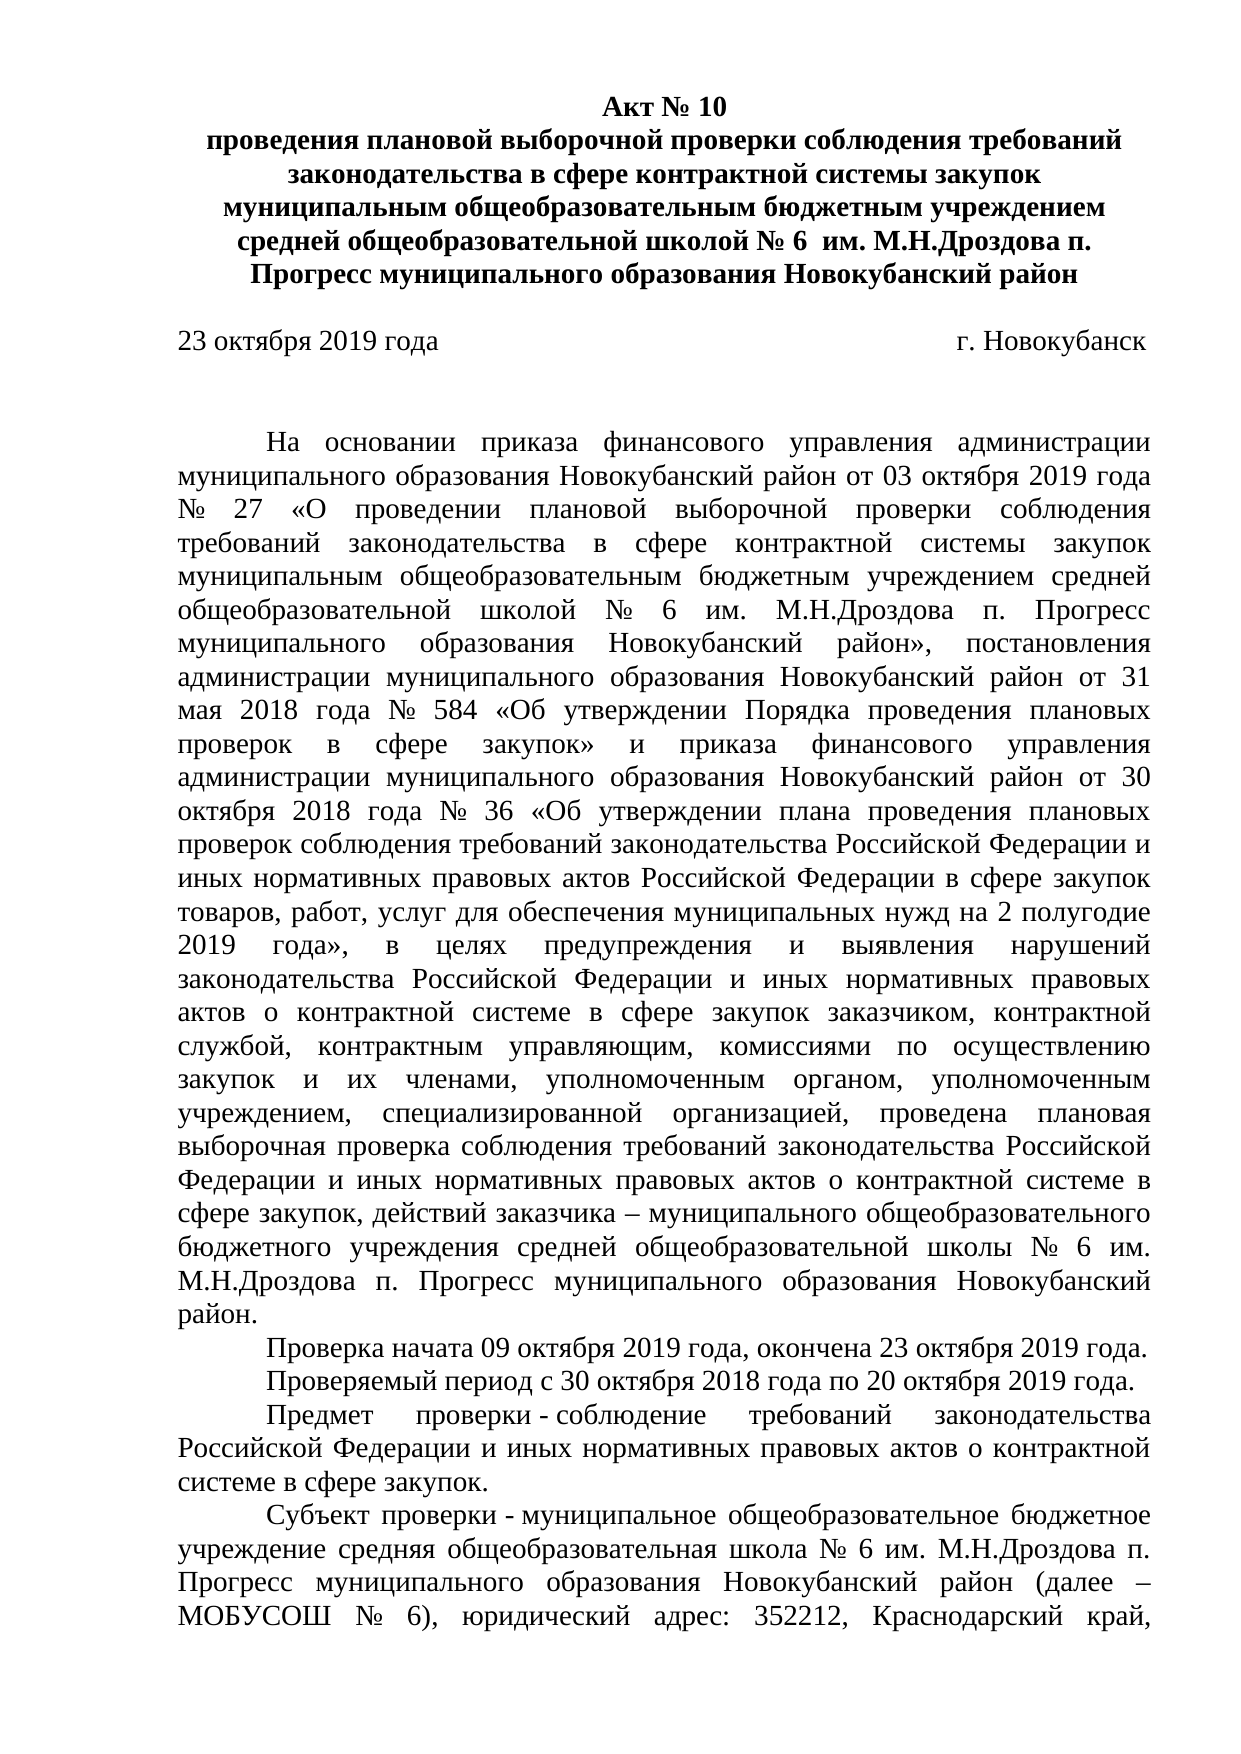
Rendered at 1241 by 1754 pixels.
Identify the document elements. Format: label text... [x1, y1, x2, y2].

text Предмет проверки - соблюдение требований законодательства Российской Федерации и иных нормативных правовых актов о контрактной системе в сфере закупок. [177, 1397, 1152, 1497]
text 23 октября 2019 года г. Новокубанск [177, 323, 1152, 357]
text Проверка начата 09 октября 2019 года, окончена 23 октября 2019 года. [177, 1330, 1152, 1363]
text проведения плановой выборочной проверки соблюдения требований законодательства в сфере контрактной системы закупок муниципальным общеобразовательным бюджетным учреждением средней общеобразовательной школой № 6 им. М.Н.Дроздова п. Прогресс муниципального образования Новокубанский район [177, 122, 1152, 290]
text Проверяемый период с 30 октября 2018 года по 20 октября 2019 года. [177, 1363, 1152, 1397]
text На основании приказа финансового управления администрации муниципального образования Новокубанский район от 03 октября 2019 года № 27 «О проведении плановой выборочной проверки соблюдения требований законодательства в сфере контрактной системы закупок муниципальным общеобразовательным бюджетным учреждением средней общеобразовательной школой № 6 им. М.Н.Дроздова п. Прогресс муниципального образования Новокубанский район», постановления администрации муниципального образования Новокубанский район от 31 мая 2018 года № 584 «Об утверждении Порядка проведения плановых проверок в сфере закупок» и приказа финансового управления администрации муниципального образования Новокубанский район от 30 октября 2018 года № 36 «Об утверждении плана проведения плановых проверок соблюдения требований законодательства Российской Федерации и иных нормативных правовых актов Российской Федерации в сфере закупок товаров, работ, услуг для обеспечения муниципальных нужд на 2 полугодие 2019 года», в целях предупреждения и выявления нарушений законодательства Российской Федерации и иных нормативных правовых актов о контрактной системе в сфере закупок заказчиком, контрактной службой, контрактным управляющим, комиссиями по осуществлению закупок и их членами, уполномоченным органом, уполномоченным учреждением, специализированной организацией, проведена плановая выборочная проверка соблюдения требований законодательства Российской Федерации и иных нормативных правовых актов о контрактной системе в сфере закупок, действий заказчика – муниципального общеобразовательного бюджетного учреждения средней общеобразовательной школы № 6 им. М.Н.Дроздова п. Прогресс муниципального образования Новокубанский район. [177, 424, 1152, 1330]
text Акт № 10 [177, 89, 1152, 122]
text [177, 1497, 1152, 1632]
